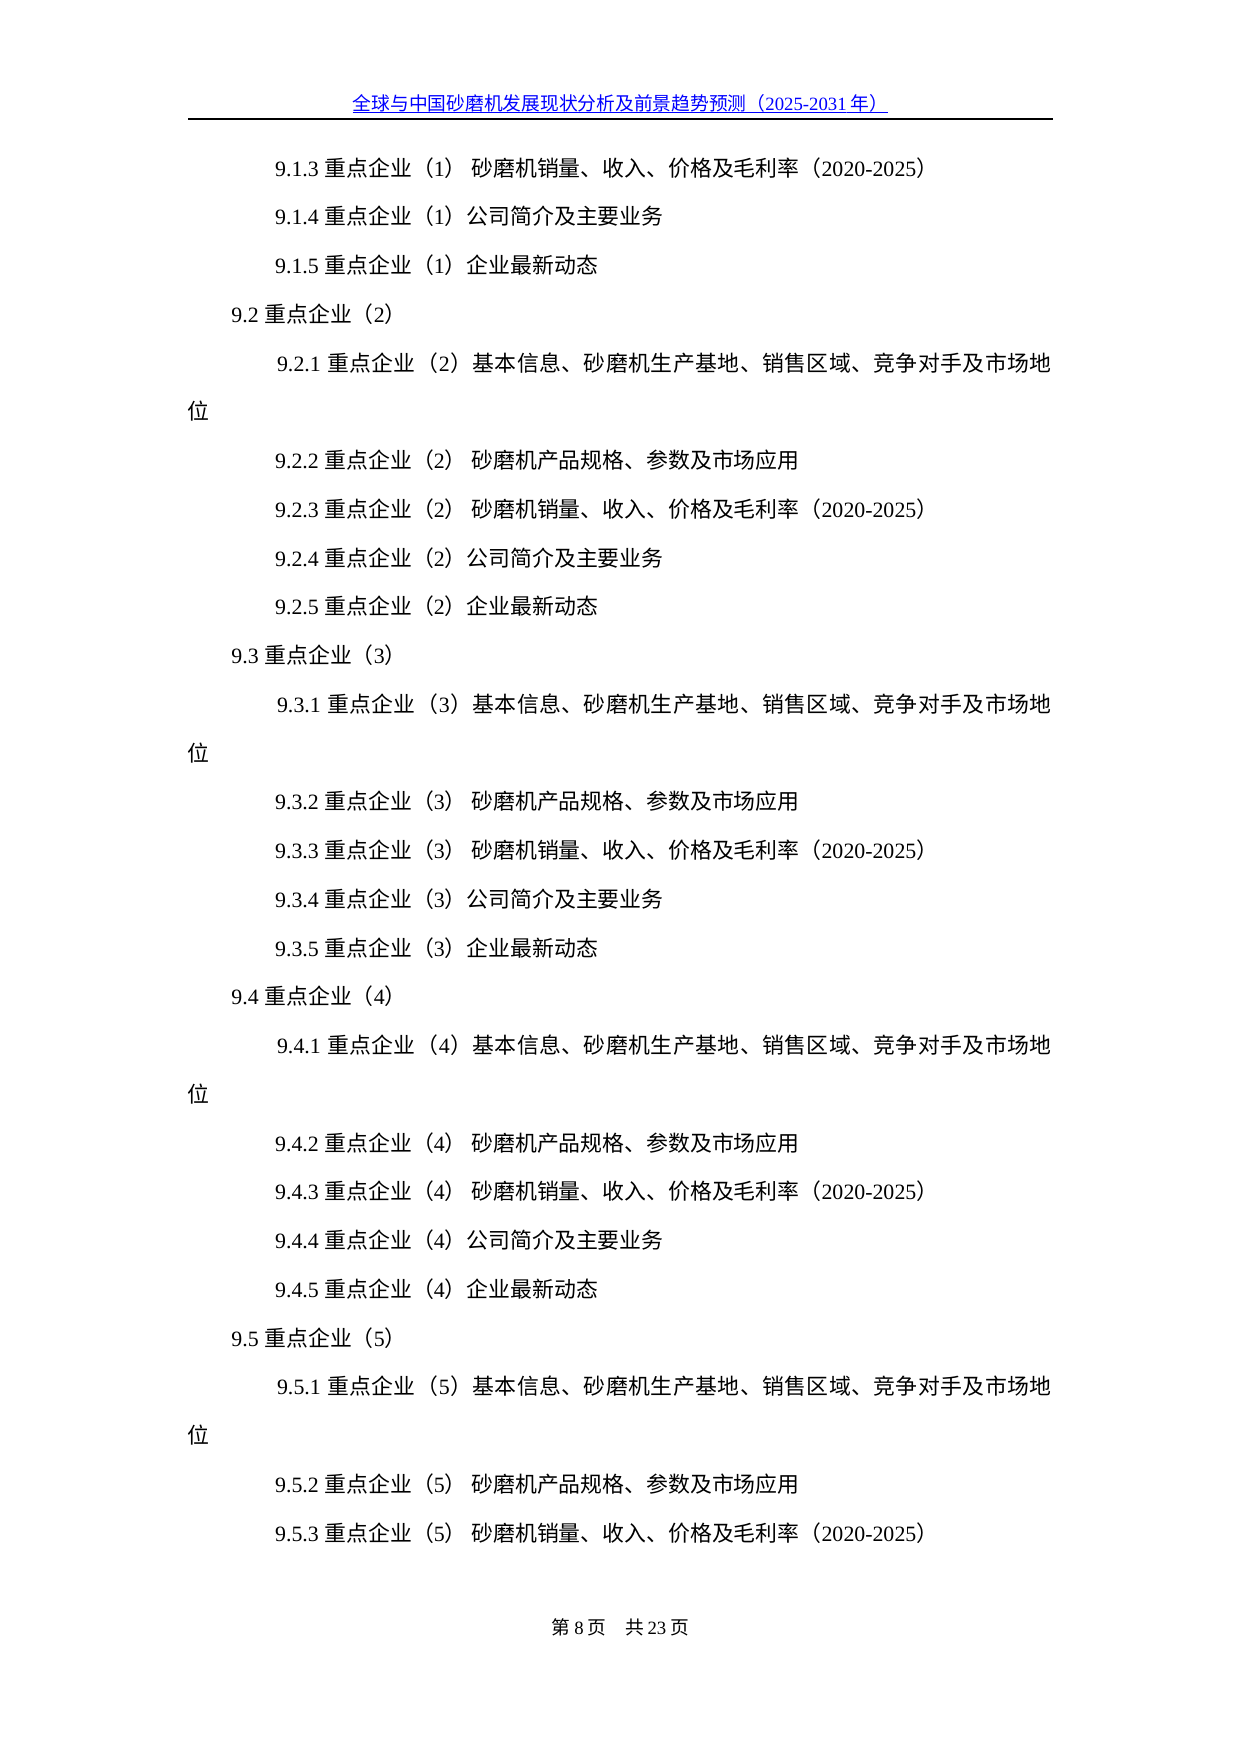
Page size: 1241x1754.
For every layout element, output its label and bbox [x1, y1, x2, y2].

text [187, 150, 1053, 1548]
